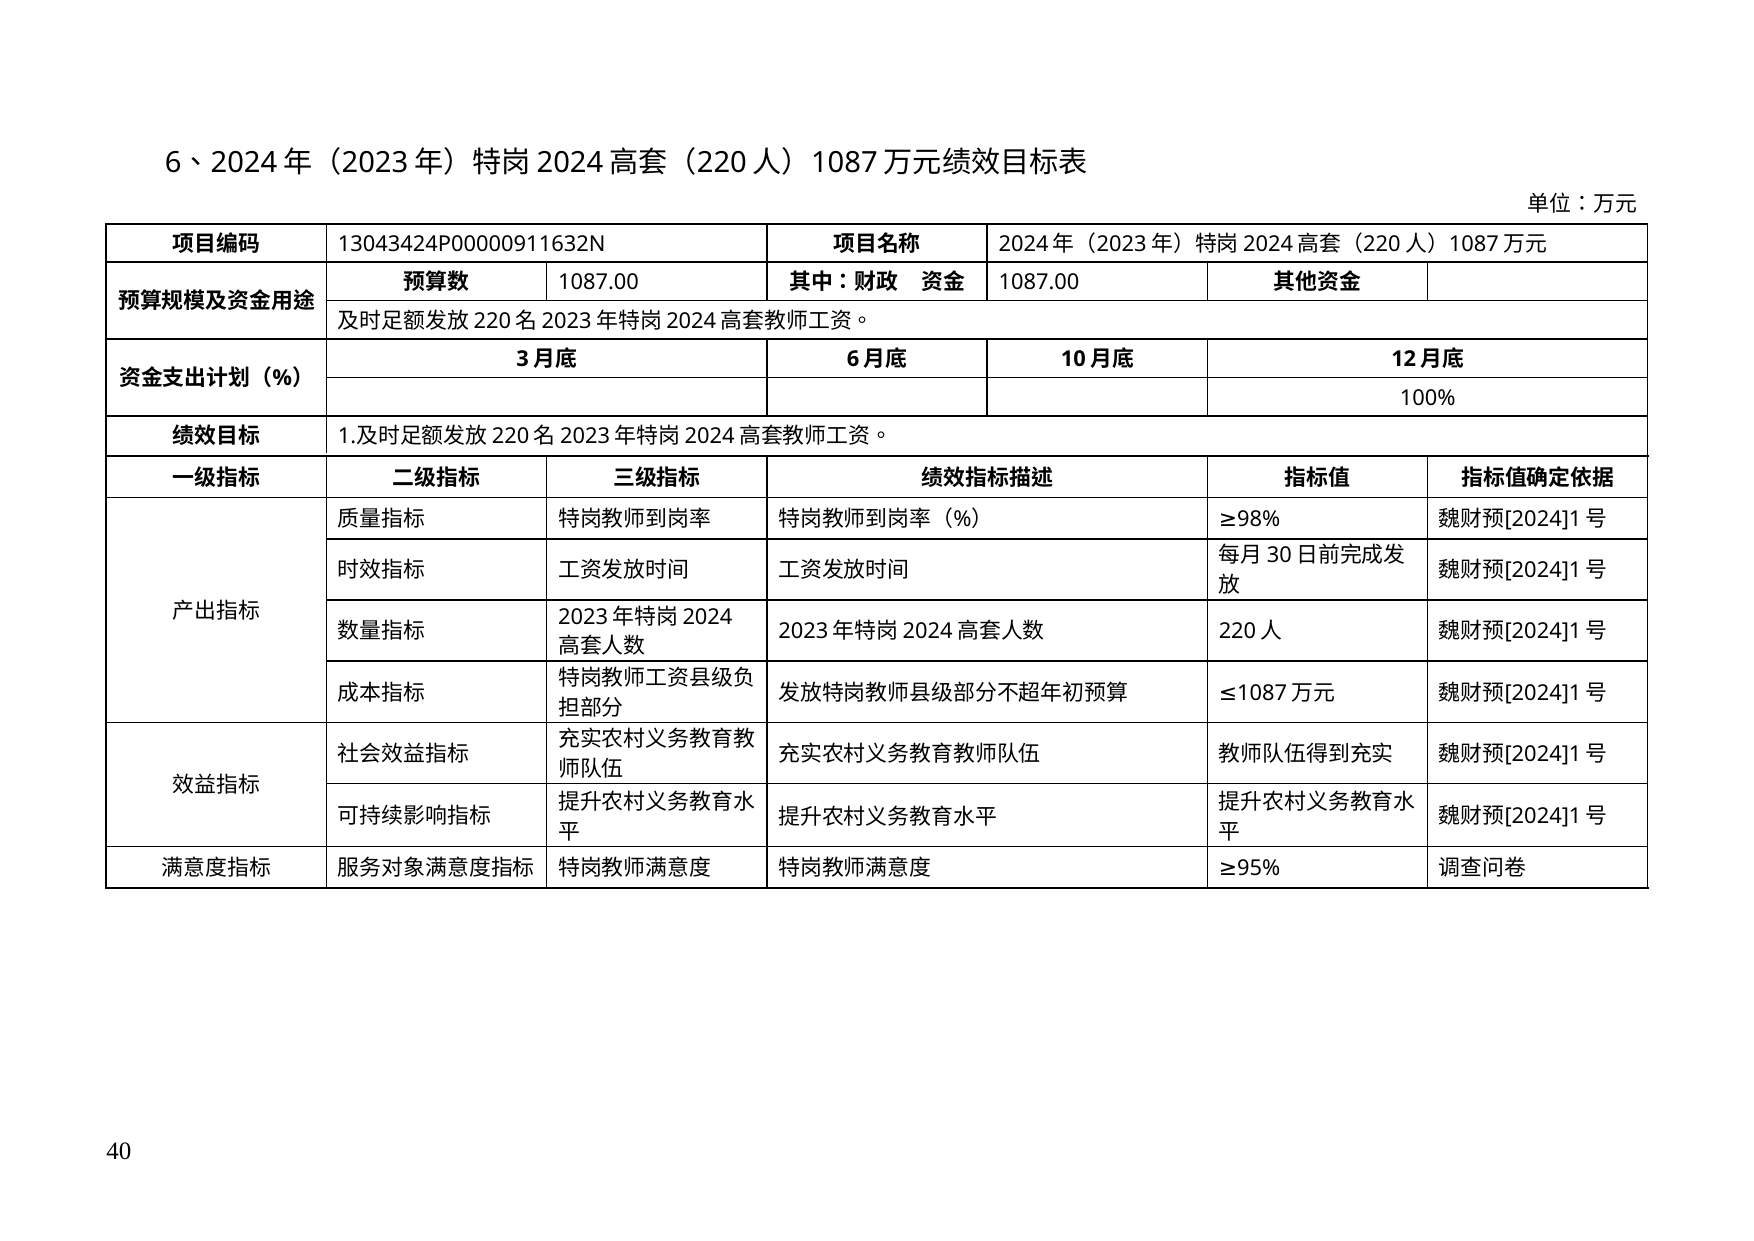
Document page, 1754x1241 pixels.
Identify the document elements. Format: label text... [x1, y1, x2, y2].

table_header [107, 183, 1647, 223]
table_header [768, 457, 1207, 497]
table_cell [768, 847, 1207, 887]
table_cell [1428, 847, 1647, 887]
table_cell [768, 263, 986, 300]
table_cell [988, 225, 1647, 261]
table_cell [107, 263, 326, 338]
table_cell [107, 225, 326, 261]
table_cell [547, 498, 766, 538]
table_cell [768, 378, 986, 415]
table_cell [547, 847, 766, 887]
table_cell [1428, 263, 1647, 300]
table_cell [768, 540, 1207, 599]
text 6、2024年（2023年）特岗2024高套（220人）1087万元绩效目标表 [106, 142, 1648, 181]
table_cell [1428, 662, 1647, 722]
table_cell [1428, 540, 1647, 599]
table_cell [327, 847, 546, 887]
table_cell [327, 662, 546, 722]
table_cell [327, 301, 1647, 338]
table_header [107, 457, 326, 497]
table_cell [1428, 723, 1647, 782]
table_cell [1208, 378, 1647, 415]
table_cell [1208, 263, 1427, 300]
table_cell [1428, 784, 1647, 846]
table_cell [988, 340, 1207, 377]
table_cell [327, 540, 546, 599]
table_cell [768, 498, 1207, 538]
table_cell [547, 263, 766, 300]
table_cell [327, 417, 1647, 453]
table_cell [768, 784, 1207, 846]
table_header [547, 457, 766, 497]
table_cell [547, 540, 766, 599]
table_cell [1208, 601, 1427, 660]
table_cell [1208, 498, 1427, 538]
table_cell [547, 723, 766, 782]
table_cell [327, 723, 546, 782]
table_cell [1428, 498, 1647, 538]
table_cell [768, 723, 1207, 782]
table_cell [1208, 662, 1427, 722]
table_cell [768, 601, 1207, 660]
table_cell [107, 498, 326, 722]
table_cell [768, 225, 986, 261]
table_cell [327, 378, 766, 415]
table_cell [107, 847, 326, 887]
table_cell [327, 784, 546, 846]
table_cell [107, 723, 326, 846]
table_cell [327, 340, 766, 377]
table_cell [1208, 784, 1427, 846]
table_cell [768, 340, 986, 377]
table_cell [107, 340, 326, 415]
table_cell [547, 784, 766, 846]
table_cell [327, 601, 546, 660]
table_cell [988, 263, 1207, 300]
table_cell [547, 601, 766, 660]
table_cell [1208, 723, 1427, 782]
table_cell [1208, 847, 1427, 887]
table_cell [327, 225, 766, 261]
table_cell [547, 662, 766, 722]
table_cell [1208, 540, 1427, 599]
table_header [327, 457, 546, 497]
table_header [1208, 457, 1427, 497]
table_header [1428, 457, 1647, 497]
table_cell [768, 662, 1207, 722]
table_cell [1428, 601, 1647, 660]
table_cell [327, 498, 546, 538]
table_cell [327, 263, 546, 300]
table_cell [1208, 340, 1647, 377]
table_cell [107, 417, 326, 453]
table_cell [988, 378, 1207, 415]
